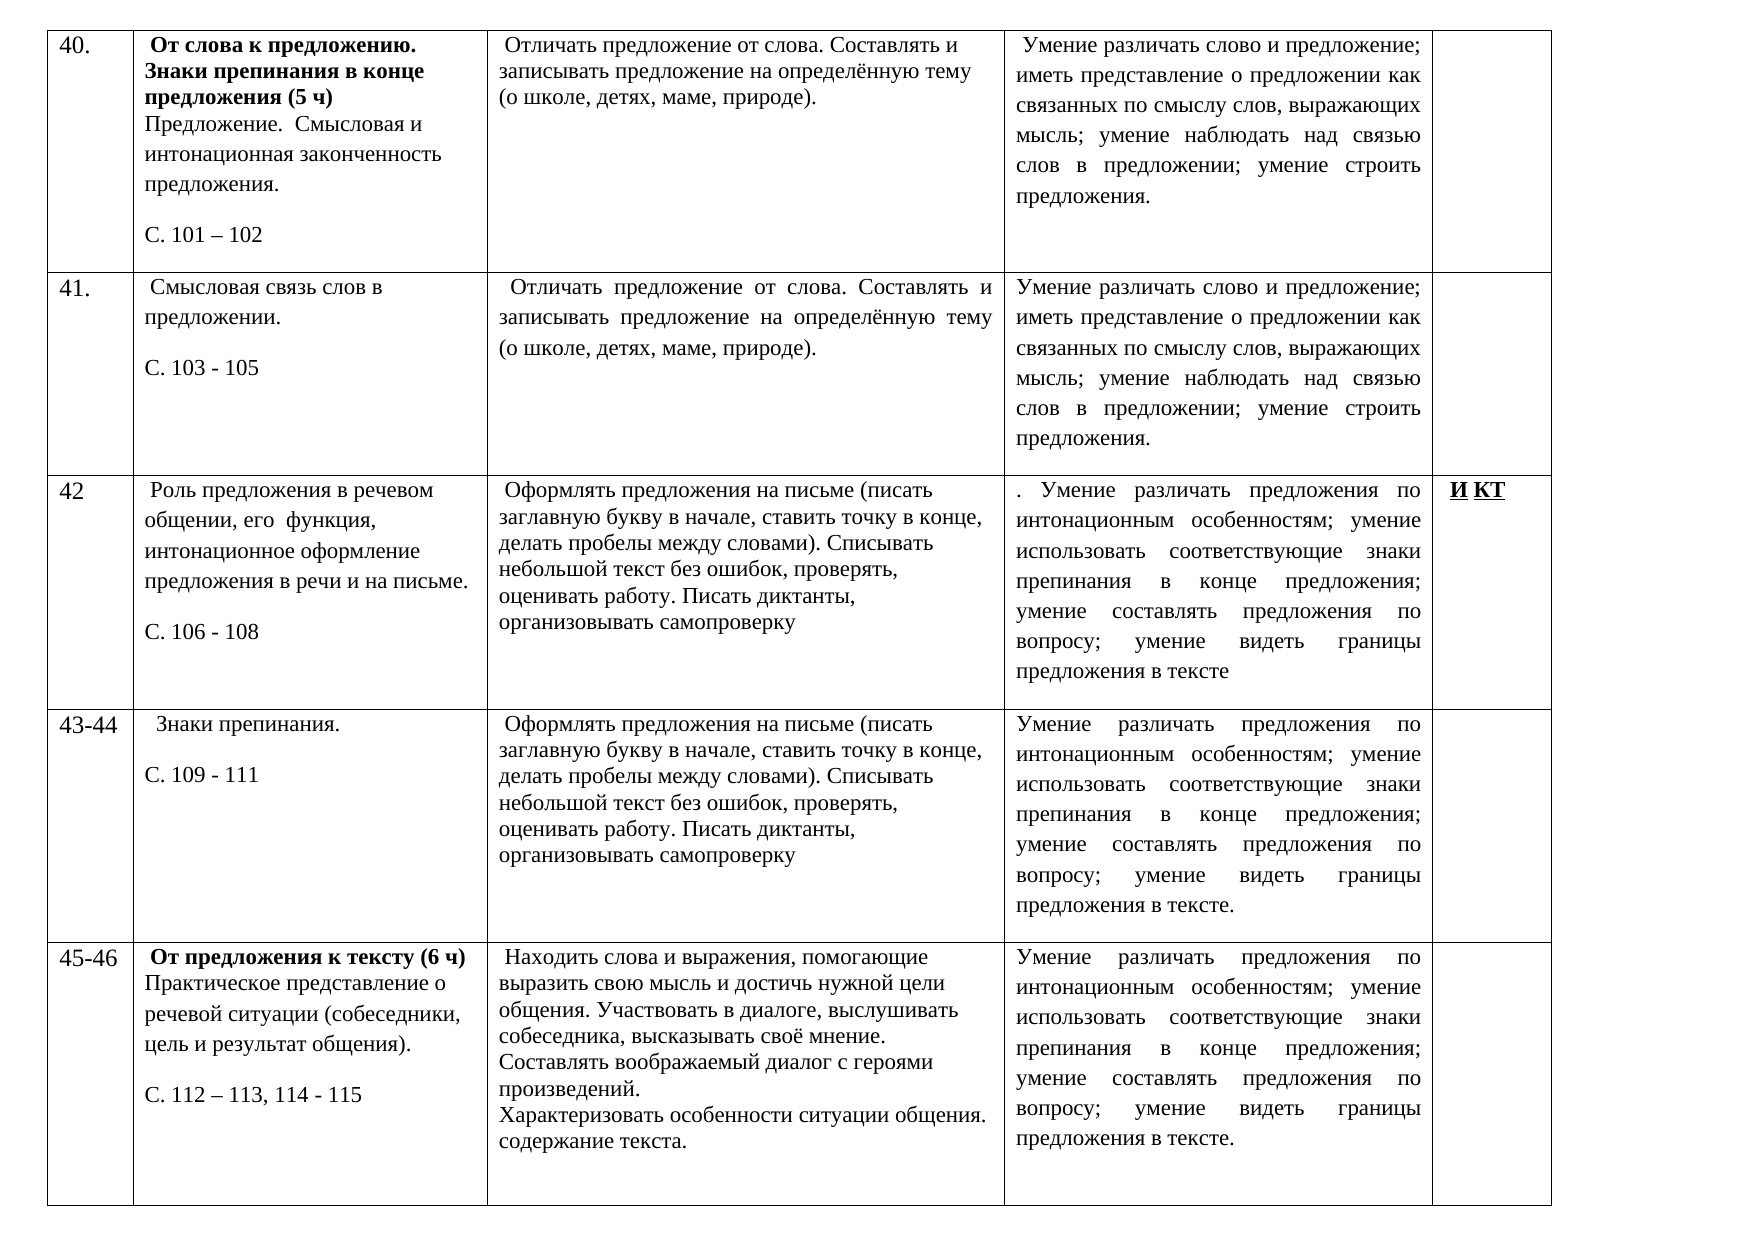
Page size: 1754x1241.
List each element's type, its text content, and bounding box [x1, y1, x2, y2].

table_cell Умение различать предложения по интонационным особенностям; умение использовать соответствующие знаки препинания в конце предложения; умение составлять предложения по вопросу; умение видеть границы предложения в тексте. [1005, 943, 1432, 1205]
table_cell И КТ [1433, 476, 1551, 709]
table_cell [1433, 273, 1551, 475]
table_cell Знаки препинания. С. 109 - 111 [134, 710, 487, 942]
table_cell 42 [48, 476, 133, 709]
table_cell Оформлять предложения на письме (писать заглавную букву в начале, ставить точку в конце, делать пробелы между словами). Списывать небольшой текст без ошибок, проверять, оценивать работу. Писать диктанты, организовывать самопроверку [488, 476, 1004, 709]
table_cell Умение различать слово и предложение; иметь представление о предложении как связанных по смыслу слов, выражающих мысль; умение наблюдать над связью слов в предложении; умение строить предложения. [1005, 31, 1432, 272]
table_cell 43-44 [48, 710, 133, 942]
table_cell Отличать предложение от слова. Составлять и записывать предложение на определённую тему (о школе, детях, маме, природе). [488, 273, 1004, 475]
table_cell Смысловая связь слов в предложении. С. 103 - 105 [134, 273, 487, 475]
table_cell 45-46 [48, 943, 133, 1205]
table_cell . Умение различать предложения по интонационным особенностям; умение использовать соответствующие знаки препинания в конце предложения; умение составлять предложения по вопросу; умение видеть границы предложения в тексте [1005, 476, 1432, 709]
table_cell [1433, 31, 1551, 272]
table_cell 41. [48, 273, 133, 475]
table_cell Умение различать слово и предложение; иметь представление о предложении как связанных по смыслу слов, выражающих мысль; умение наблюдать над связью слов в предложении; умение строить предложения. [1005, 273, 1432, 475]
table_cell Отличать предложение от слова. Составлять и записывать предложение на определённую тему (о школе, детях, маме, природе). [488, 31, 1004, 272]
table_cell Оформлять предложения на письме (писать заглавную букву в начале, ставить точку в конце, делать пробелы между словами). Списывать небольшой текст без ошибок, проверять, оценивать работу. Писать диктанты, организовывать самопроверку [488, 710, 1004, 942]
table_cell От слова к предложению. Знаки препинания в конце предложения (5 ч) Предложение. Смысловая и интонационная законченность предложения. С. 101 – 102 [134, 31, 487, 272]
table_cell Умение различать предложения по интонационным особенностям; умение использовать соответствующие знаки препинания в конце предложения; умение составлять предложения по вопросу; умение видеть границы предложения в тексте. [1005, 710, 1432, 942]
table_cell Роль предложения в речевом общении, его функция, интонационное оформление предложения в речи и на письме. С. 106 - 108 [134, 476, 487, 709]
table_cell [1433, 943, 1551, 1205]
table_cell 40. [48, 31, 133, 272]
table_cell От предложения к тексту (6 ч) Практическое представление о речевой ситуации (собеседники, цель и результат общения). С. 112 – 113, 114 - 115 [134, 943, 487, 1205]
table_cell [1433, 710, 1551, 942]
table_cell Находить слова и выражения, помогающие выразить свою мысль и достичь нужной цели общения. Участвовать в диалоге, выслушивать собеседника, высказывать своё мнение. Составлять воображаемый диалог с героями произведений. Характеризовать особенности ситуации общения. содержание текста. [488, 943, 1004, 1205]
